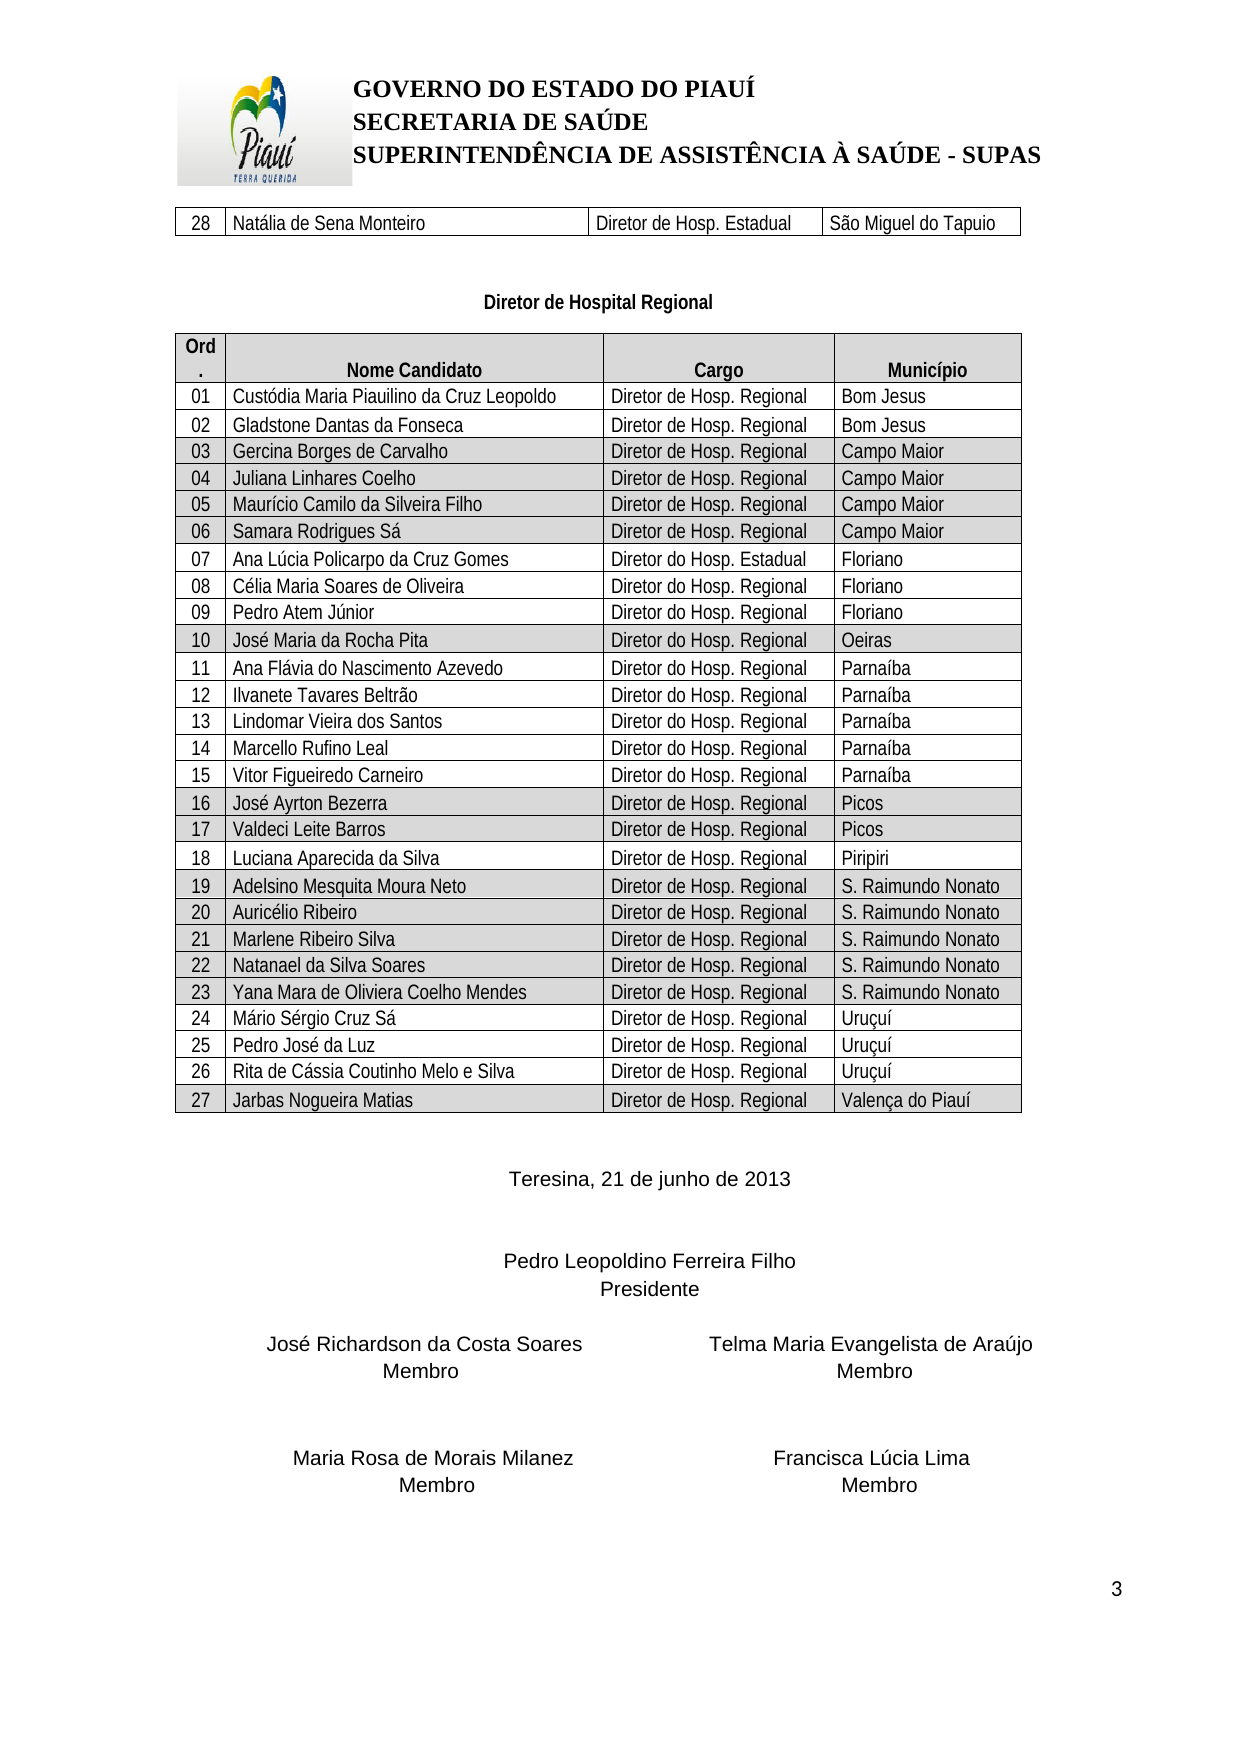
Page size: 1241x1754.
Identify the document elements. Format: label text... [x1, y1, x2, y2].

table_cell Parnaíba [835, 761, 1021, 787]
table_cell Picos [835, 788, 1021, 815]
table_cell 19 [176, 870, 225, 897]
table_header Diretor de Hospital Regional [176, 290, 1021, 333]
table_cell 17 [176, 816, 225, 841]
text Teresina, 21 de junho de 2013 [177, 1166, 1122, 1190]
table_cell 20 [176, 899, 225, 924]
table_cell 14 [176, 735, 225, 760]
table_cell Diretor de Hosp. Regional [604, 952, 834, 977]
table_cell Diretor do Hosp. Regional [604, 761, 834, 787]
table_cell S. Raimundo Nonato [835, 925, 1021, 951]
table_cell Diretor de Hosp. Regional [604, 1058, 834, 1083]
table_cell Jarbas Nogueira Matias [226, 1085, 603, 1112]
table_cell Gladstone Dantas da Fonseca [226, 410, 603, 437]
text Presidente [177, 1276, 1122, 1300]
table_cell José Maria da Rocha Pita [226, 625, 603, 652]
table_cell 15 [176, 761, 225, 787]
table_cell Vitor Figueiredo Carneiro [226, 761, 603, 787]
table_cell Diretor do Hosp. Regional [604, 653, 834, 680]
table_cell 01 [176, 383, 225, 408]
table_cell Diretor de Hosp. Regional [604, 383, 834, 408]
table_cell 12 [176, 681, 225, 707]
table_cell Samara Rodrigues Sá [226, 517, 603, 543]
table_cell 11 [176, 653, 225, 680]
table_cell 26 [176, 1058, 225, 1083]
table_cell Parnaíba [835, 735, 1021, 760]
table_cell Natanael da Silva Soares [226, 952, 603, 977]
table_cell Diretor de Hosp. Regional [604, 438, 834, 463]
table_cell Floriano [835, 599, 1021, 624]
table_cell 23 [176, 978, 225, 1004]
table_cell 18 [176, 842, 225, 869]
picture [177, 71, 353, 186]
table_cell 24 [176, 1005, 225, 1030]
table_cell Diretor do Hosp. Regional [604, 681, 834, 707]
table_cell 08 [176, 572, 225, 597]
table_cell Diretor do Hosp. Estadual [604, 544, 834, 571]
table_cell Rita de Cássia Coutinho Melo e Silva [226, 1058, 603, 1083]
table_cell Lindomar Vieira dos Santos [226, 708, 603, 733]
table_cell Adelsino Mesquita Moura Neto [226, 870, 603, 897]
table_cell Diretor do Hosp. Regional [604, 599, 834, 624]
table_cell Marlene Ribeiro Silva [226, 925, 603, 951]
table_cell Maurício Camilo da Silveira Filho [226, 491, 603, 516]
text José Richardson da Costa Soares Telma Maria Evangelista de Araújo [177, 1331, 1122, 1355]
table_cell Parnaíba [835, 681, 1021, 707]
table_cell Diretor de Hosp. Regional [604, 842, 834, 869]
table_cell Diretor de Hosp. Regional [604, 870, 834, 897]
table_cell Diretor de Hosp. Regional [604, 1085, 834, 1112]
table_cell 05 [176, 491, 225, 516]
table_cell Diretor de Hosp. Regional [604, 464, 834, 490]
table_cell Diretor de Hosp. Regional [604, 410, 834, 437]
table_cell Campo Maior [835, 464, 1021, 490]
table_cell Luciana Aparecida da Silva [226, 842, 603, 869]
table_cell Uruçuí [835, 1031, 1021, 1057]
table_cell Picos [835, 816, 1021, 841]
table_cell Diretor do Hosp. Regional [604, 735, 834, 760]
table_cell Marcello Rufino Leal [226, 735, 603, 760]
table_cell Valdeci Leite Barros [226, 816, 603, 841]
table_cell Floriano [835, 544, 1021, 571]
table_cell Ord. [176, 334, 225, 382]
table_cell 07 [176, 544, 225, 571]
table_cell S. Raimundo Nonato [835, 952, 1021, 977]
table_cell Cargo [604, 334, 834, 382]
table_cell 28 [176, 208, 225, 235]
table_cell Pedro Atem Júnior [226, 599, 603, 624]
table_cell Mário Sérgio Cruz Sá [226, 1005, 603, 1030]
table_cell Juliana Linhares Coelho [226, 464, 603, 490]
table_cell Custódia Maria Piauilino da Cruz Leopoldo [226, 383, 603, 408]
table_cell S. Raimundo Nonato [835, 978, 1021, 1004]
table_cell Célia Maria Soares de Oliveira [226, 572, 603, 597]
table_cell Parnaíba [835, 653, 1021, 680]
table_cell Piripiri [835, 842, 1021, 869]
table_cell 13 [176, 708, 225, 733]
table_cell Diretor de Hosp. Regional [604, 491, 834, 516]
table_cell Diretor de Hosp. Regional [604, 1005, 834, 1030]
text Maria Rosa de Morais Milanez Francisca Lúcia Lima [177, 1446, 1122, 1469]
table_cell Diretor de Hosp. Regional [604, 978, 834, 1004]
table_cell Diretor de Hosp. Regional [604, 517, 834, 543]
text Pedro Leopoldino Ferreira Filho [177, 1249, 1122, 1273]
table_cell Nome Candidato [226, 334, 603, 382]
table_cell Ilvanete Tavares Beltrão [226, 681, 603, 707]
table_cell Diretor de Hosp. Regional [604, 816, 834, 841]
table_cell Diretor de Hosp. Regional [604, 925, 834, 951]
table_cell Bom Jesus [835, 383, 1021, 408]
table_cell 25 [176, 1031, 225, 1057]
table_cell 21 [176, 925, 225, 951]
table_cell Parnaíba [835, 708, 1021, 733]
table_cell 02 [176, 410, 225, 437]
table_cell Floriano [835, 572, 1021, 597]
table_cell São Miguel do Tapuio [823, 208, 1020, 235]
table_cell Auricélio Ribeiro [226, 899, 603, 924]
table_cell Natália de Sena Monteiro [226, 208, 588, 235]
table_cell Diretor do Hosp. Regional [604, 708, 834, 733]
table_cell Diretor de Hosp. Regional [604, 1031, 834, 1057]
table_cell Yana Mara de Oliviera Coelho Mendes [226, 978, 603, 1004]
table_cell José Ayrton Bezerra [226, 788, 603, 815]
table_cell Valença do Piauí [835, 1085, 1021, 1112]
table_cell S. Raimundo Nonato [835, 870, 1021, 897]
table_cell 22 [176, 952, 225, 977]
table_cell Pedro José da Luz [226, 1031, 603, 1057]
table_cell 27 [176, 1085, 225, 1112]
table_cell 06 [176, 517, 225, 543]
table_cell 09 [176, 599, 225, 624]
table_cell Município [835, 334, 1021, 382]
text Membro Membro [251, 1359, 1122, 1383]
table_cell Diretor de Hosp. Regional [604, 899, 834, 924]
table_cell Ana Flávia do Nascimento Azevedo [226, 653, 603, 680]
table_cell Bom Jesus [835, 410, 1021, 437]
table_cell S. Raimundo Nonato [835, 899, 1021, 924]
table_cell 03 [176, 438, 225, 463]
table_cell Oeiras [835, 625, 1021, 652]
table_cell Campo Maior [835, 438, 1021, 463]
table_cell Ana Lúcia Policarpo da Cruz Gomes [226, 544, 603, 571]
table_cell Diretor de Hosp. Regional [604, 788, 834, 815]
table_cell Uruçuí [835, 1005, 1021, 1030]
text Membro Membro [325, 1473, 1122, 1497]
table_cell Diretor do Hosp. Regional [604, 572, 834, 597]
table_cell Diretor de Hosp. Estadual [589, 208, 822, 235]
table_cell Uruçuí [835, 1058, 1021, 1083]
table_cell 04 [176, 464, 225, 490]
table_cell 10 [176, 625, 225, 652]
table_cell Gercina Borges de Carvalho [226, 438, 603, 463]
table_cell 16 [176, 788, 225, 815]
table_cell Campo Maior [835, 491, 1021, 516]
table_cell Campo Maior [835, 517, 1021, 543]
table_cell Diretor do Hosp. Regional [604, 625, 834, 652]
